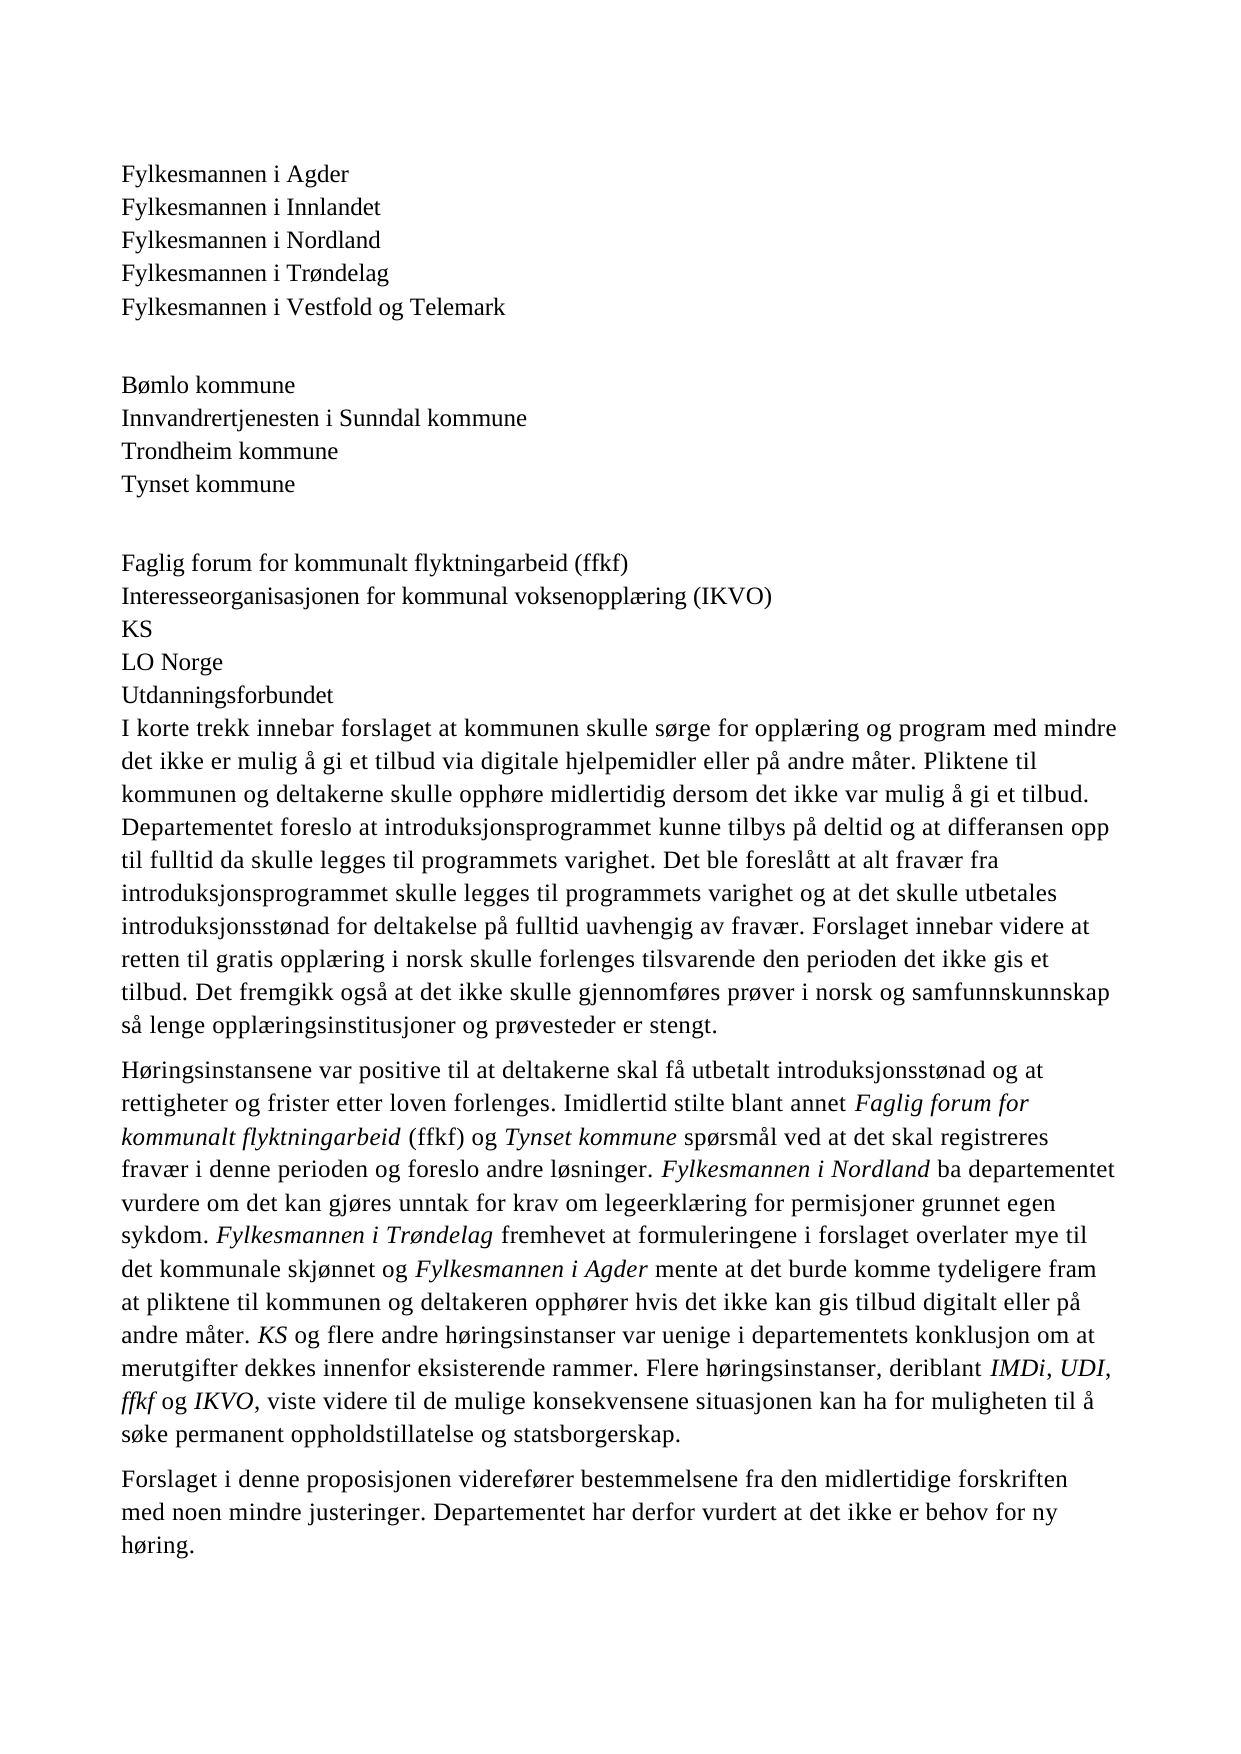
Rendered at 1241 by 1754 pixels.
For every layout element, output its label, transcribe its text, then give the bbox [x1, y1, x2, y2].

list Utdanningsforbundet [121, 680, 1119, 708]
text Forslaget i denne proposisjonen viderefører bestemmelsene fra den midlertidige forskriften med noen mindre justeringer. Departementet har derfor vurdert at det ikke er behov for ny høring. [121, 1464, 1119, 1559]
list Trondheim kommune [121, 436, 1119, 465]
list LO Norge [121, 647, 1119, 676]
list Interesseorganisasjonen for kommunal voksenopplæring (IKVO) [121, 581, 1119, 609]
list Bømlo kommune [121, 370, 1119, 399]
list Fylkesmannen i Innlandet [121, 192, 1119, 221]
list Fylkesmannen i Vestfold og Telemark [121, 292, 1119, 320]
list Fylkesmannen i Agder [121, 159, 1119, 188]
list Fylkesmannen i Trøndelag [121, 258, 1119, 287]
list Fylkesmannen i Nordland [121, 226, 1119, 254]
list KS [121, 614, 1119, 642]
list Faglig forum for kommunalt flyktningarbeid (ffkf) [121, 548, 1119, 576]
list Innvandrertjenesten i Sunndal kommune [121, 403, 1119, 432]
text Høringsinstansene var positive til at deltakerne skal få utbetalt introduksjonsstønad og at rettigheter og frister etter loven forlenges. Imidlertid stilte blant annet Faglig forum for kommunalt flyktningarbeid (ffkf) og Tynset kommune spørsmål ved at det skal registreres fravær i denne perioden og foreslo andre løsninger. Fylkesmannen i Nordland ba departementet vurdere om det kan gjøres unntak for krav om legeerklæring for permisjoner grunnet egen sykdom. Fylkesmannen i Trøndelag fremhevet at formuleringene i forslaget overlater mye til det kommunale skjønnet og Fylkesmannen i Agder mente at det burde komme tydeligere fram at pliktene til kommunen og deltakeren opphører hvis det ikke kan gis tilbud digitalt eller på andre måter. KS og flere andre høringsinstanser var uenige i departementets konklusjon om at merutgifter dekkes innenfor eksisterende rammer. Flere høringsinstanser, deriblant IMDi, UDI, ffkf og IKVO, viste videre til de mulige konsekvensene situasjonen kan ha for muligheten til å søke permanent oppholdstillatelse og statsborgerskap. [121, 1056, 1119, 1447]
text I korte trekk innebar forslaget at kommunen skulle sørge for opplæring og program med mindre det ikke er mulig å gi et tilbud via digitale hjelpemidler eller på andre måter. Pliktene til kommunen og deltakerne skulle opphøre midlertidig dersom det ikke var mulig å gi et tilbud. Departementet foreslo at introduksjonsprogrammet kunne tilbys på deltid og at differansen opp til fulltid da skulle legges til programmets varighet. Det ble foreslått at alt fravær fra introduksjonsprogrammet skulle legges til programmets varighet og at det skulle utbetales introduksjonsstønad for deltakelse på fulltid uavhengig av fravær. Forslaget innebar videre at retten til gratis opplæring i norsk skulle forlenges tilsvarende den perioden det ikke gis et tilbud. Det fremgikk også at det ikke skulle gjennomføres prøver i norsk og samfunnskunnskap så lenge opplæringsinstitusjoner og prøvesteder er stengt. [121, 713, 1119, 1039]
list Tynset kommune [121, 469, 1119, 498]
